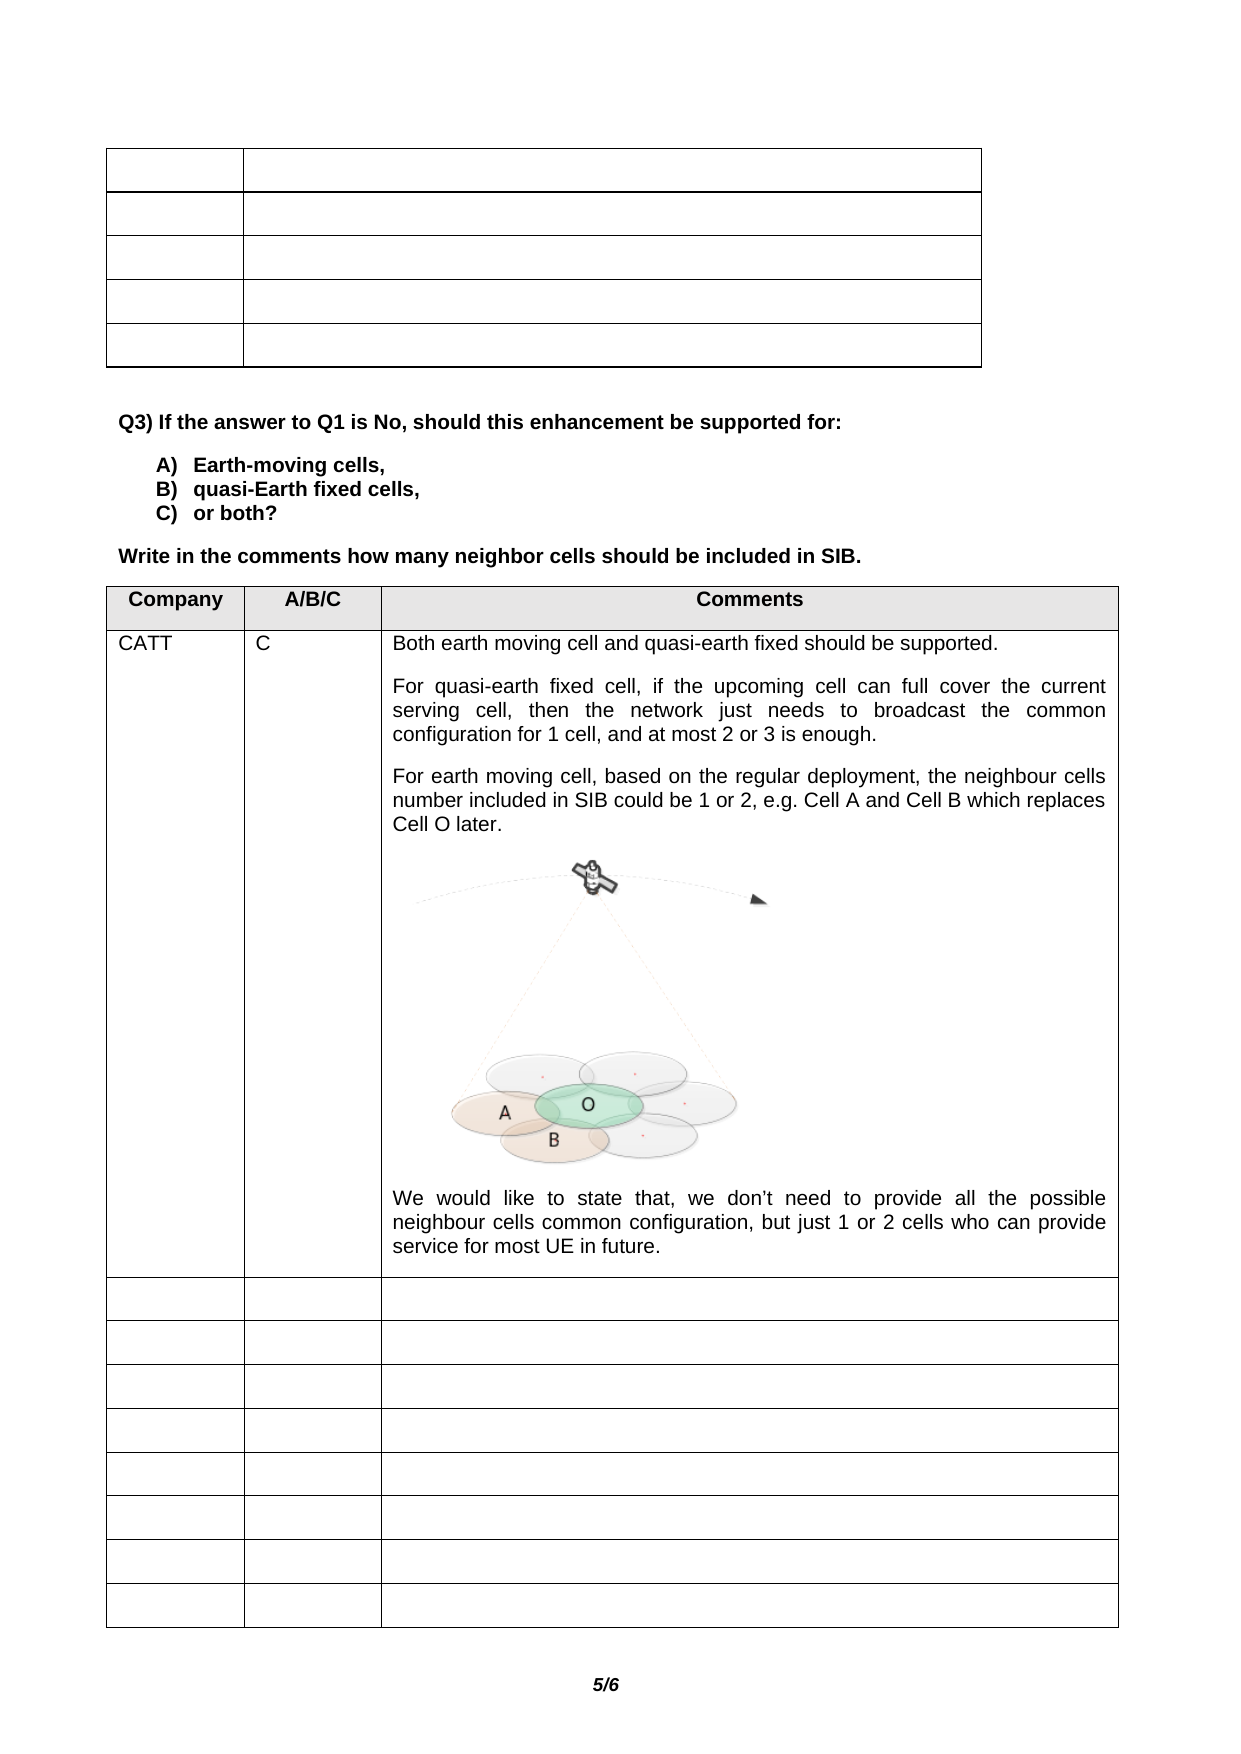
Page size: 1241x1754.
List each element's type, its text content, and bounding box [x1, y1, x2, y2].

table_cell [107, 193, 243, 235]
table_cell [244, 280, 981, 323]
table_cell Both earth moving cell and quasi-earth fixed should be supported. For quasi-earth fixed cell, if the upcoming cell can full cover the current serving cell, then the network just needs to broadcast the common configuration for 1 cell, and at most 2 or 3 is enough. For earth moving cell, based on the regular deployment, the neighbour cells number included in SIB could be 1 or 2, e.g. Cell A and Cell B which replaces Cell O later. We would like to state that, we don’t need to provide all the possible neighbour cells common configuration, but just 1 or 2 cells who can provide service for most UE in future. [382, 631, 1118, 1277]
table_cell [382, 1278, 1118, 1320]
text Q3) If the answer to Q1 is No, should this enhancement be supported for: [118, 410, 1122, 434]
table_cell [107, 324, 243, 366]
table_cell [244, 236, 981, 279]
table_cell [107, 236, 243, 279]
table_cell [107, 1540, 244, 1583]
table_cell [244, 149, 981, 191]
table_cell [107, 1321, 244, 1364]
table_cell CATT [107, 631, 244, 1277]
table_cell [245, 1409, 381, 1452]
table_cell C [245, 631, 381, 1277]
table_cell [382, 1540, 1118, 1583]
table_cell [107, 149, 243, 191]
table_cell [245, 1321, 381, 1364]
list quasi-Earth fixed cells, [156, 477, 1122, 501]
table_cell [245, 1540, 381, 1583]
list Earth-moving cells, [156, 453, 1122, 477]
table_cell [244, 324, 981, 366]
table_cell [382, 1321, 1118, 1364]
table_cell [382, 1496, 1118, 1539]
table_cell [107, 280, 243, 323]
table_header Comments [382, 587, 1118, 630]
table_cell [245, 1365, 381, 1408]
text Write in the comments how many neighbor cells should be included in SIB. [118, 543, 1122, 567]
table_cell [382, 1365, 1118, 1408]
table_cell [245, 1453, 381, 1495]
table_cell [244, 193, 981, 235]
table_header Company [107, 587, 244, 630]
list or both? [156, 501, 1122, 525]
table_cell [107, 1278, 244, 1320]
table_cell [107, 1365, 244, 1408]
table_cell [245, 1584, 381, 1627]
table_cell [382, 1453, 1118, 1495]
table_cell [245, 1496, 381, 1539]
table_cell [107, 1409, 244, 1452]
table_header A/B/C [245, 587, 381, 630]
table_cell [107, 1584, 244, 1627]
table_cell [382, 1584, 1118, 1627]
table_cell [107, 1496, 244, 1539]
table_cell [245, 1278, 381, 1320]
table_cell [107, 1453, 244, 1495]
table_cell [382, 1409, 1118, 1452]
